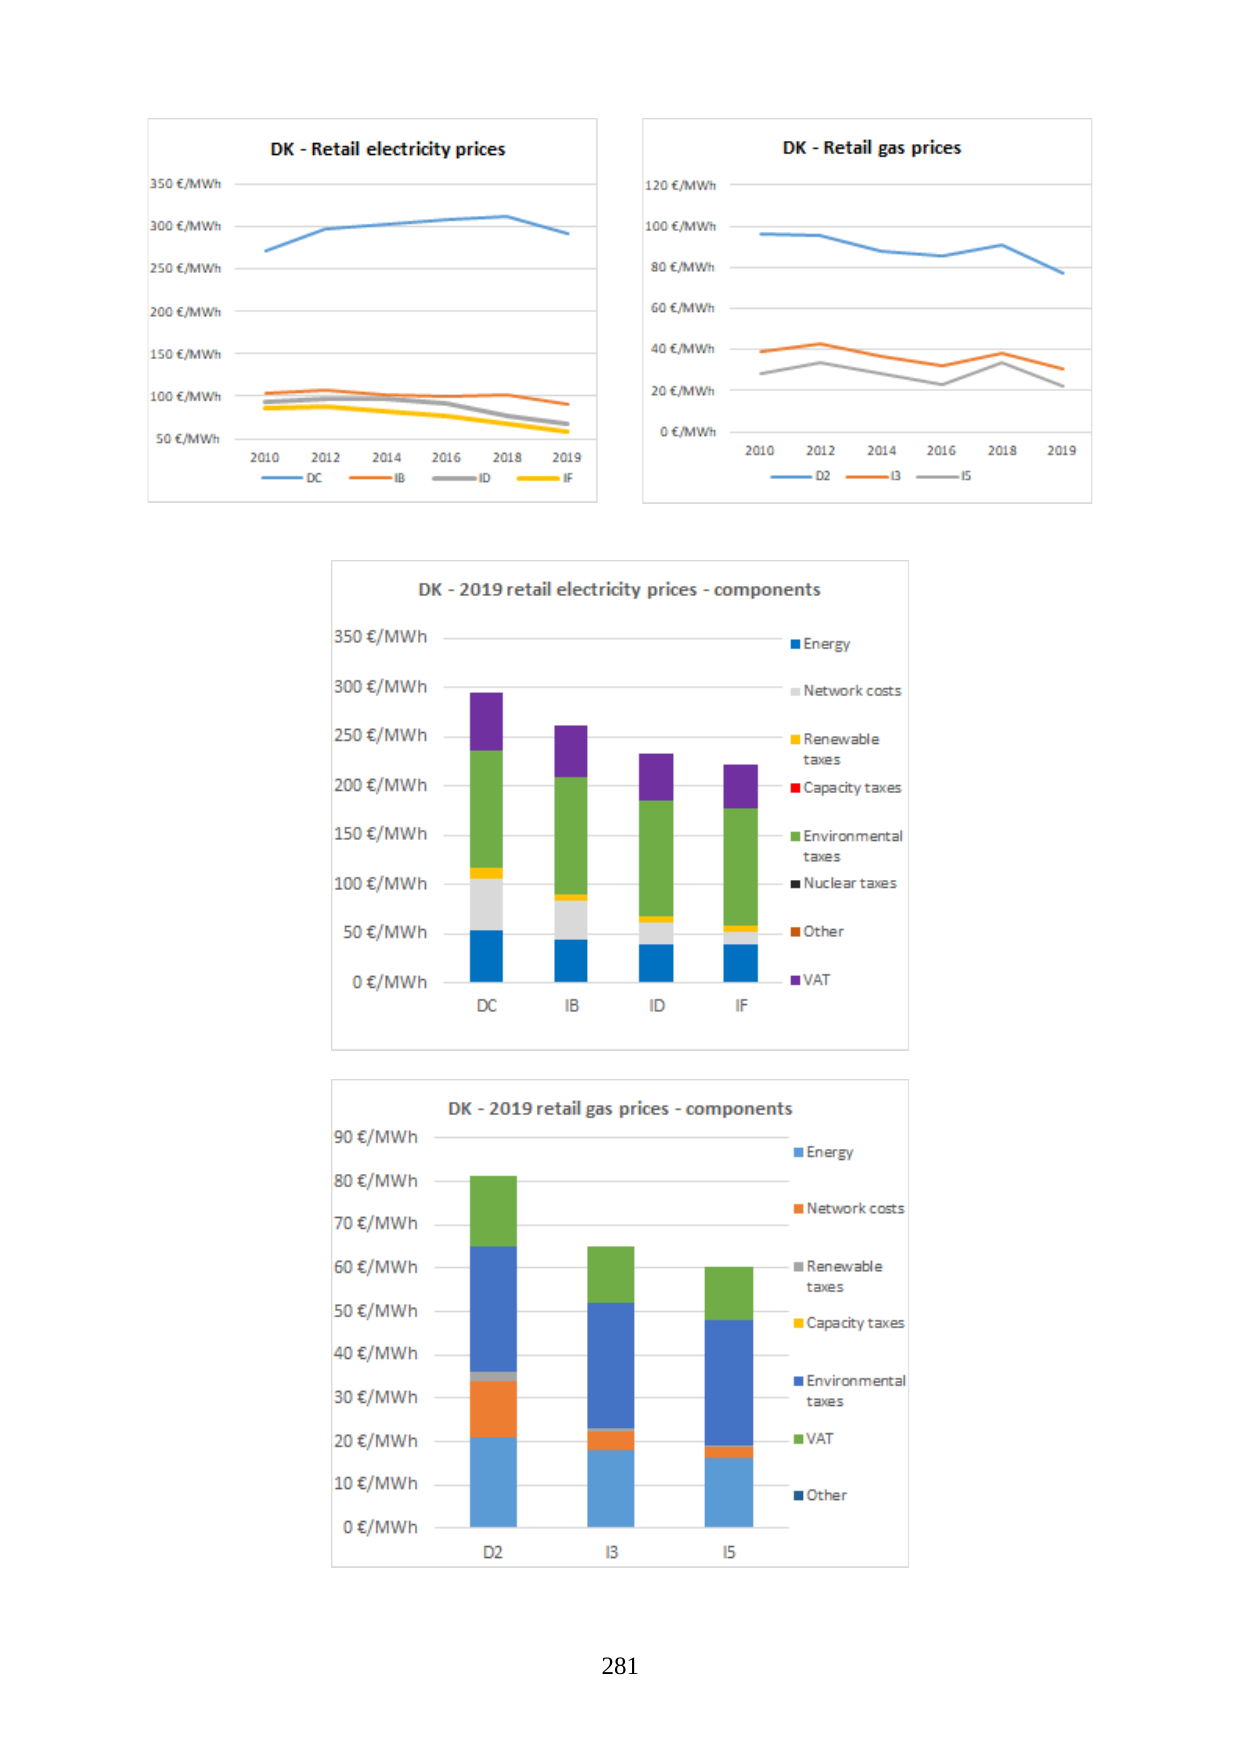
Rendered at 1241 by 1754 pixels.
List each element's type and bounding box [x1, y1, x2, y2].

picture [331, 560, 910, 1051]
picture [147, 118, 598, 503]
picture [331, 1079, 910, 1568]
picture [642, 118, 1093, 504]
